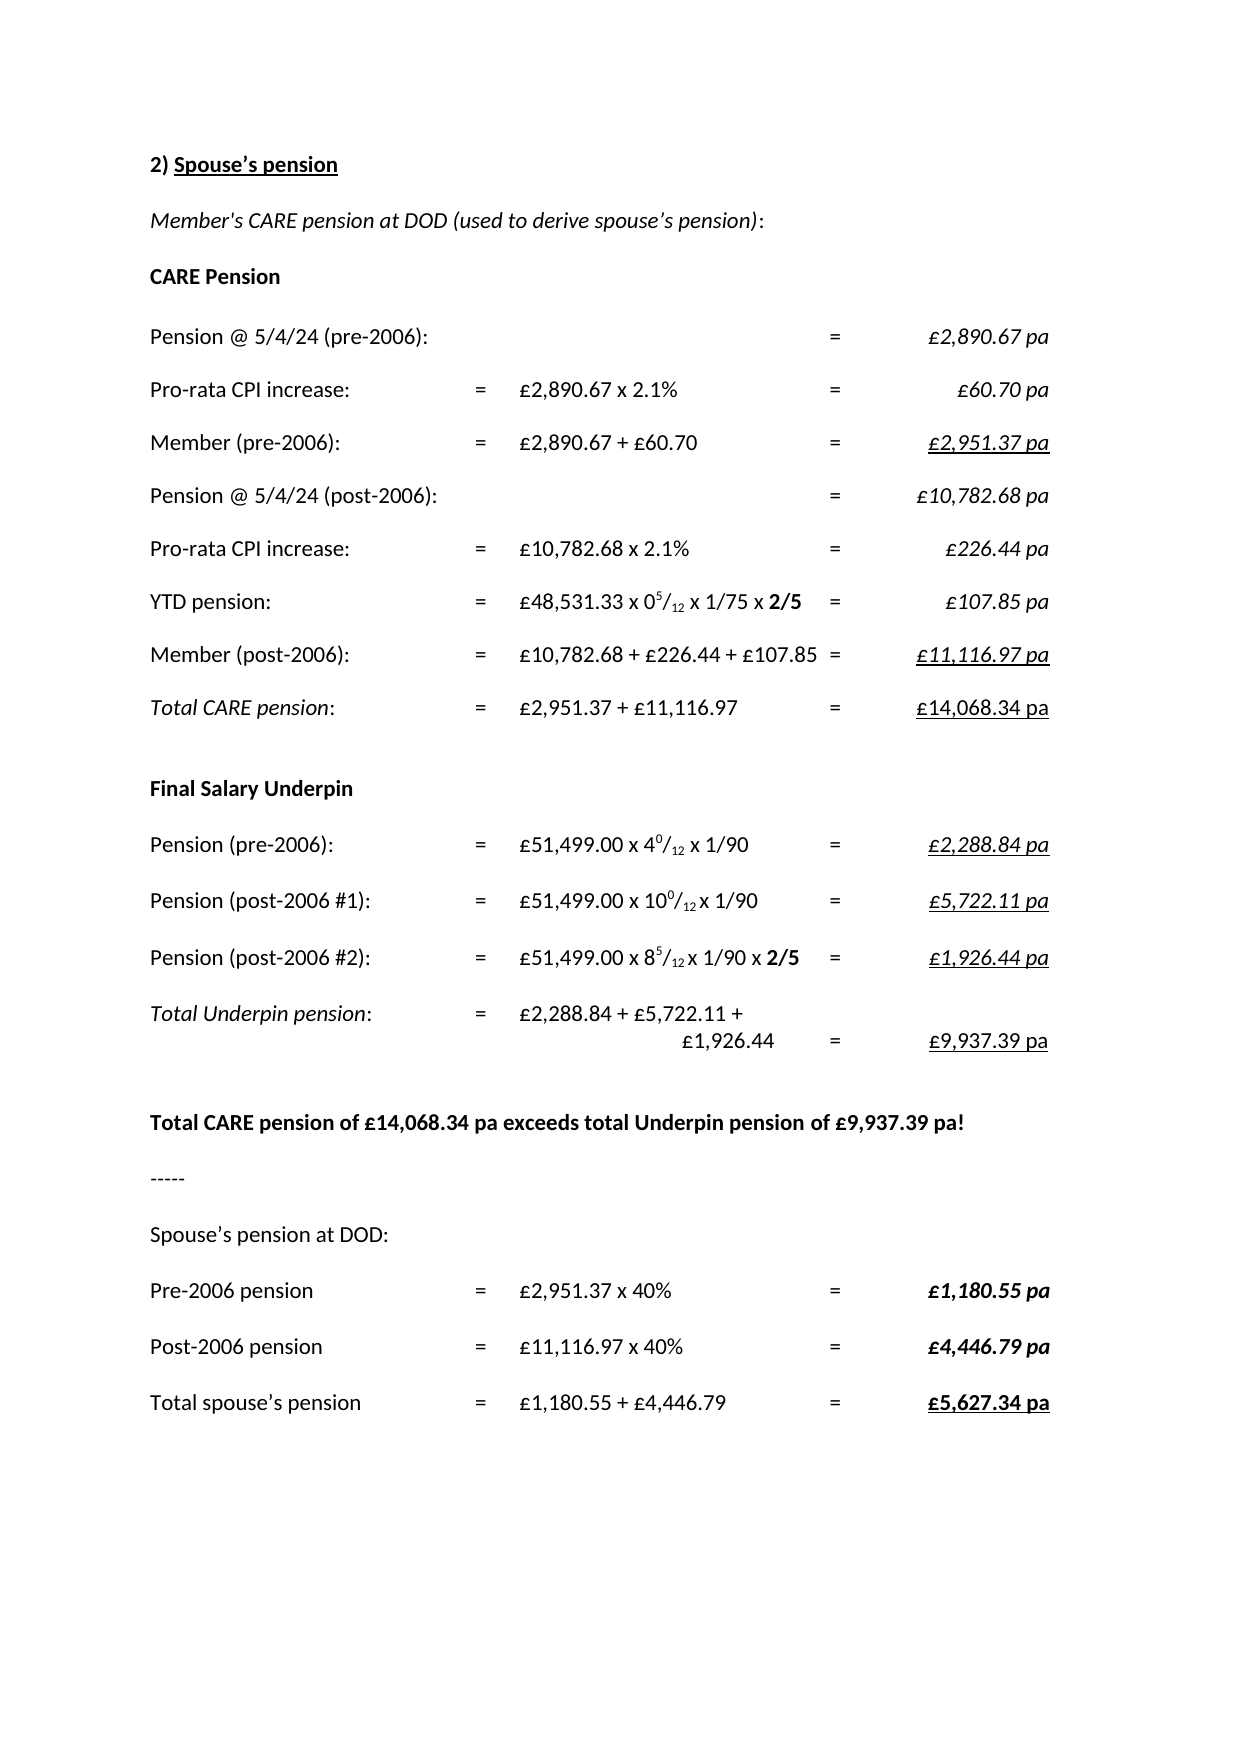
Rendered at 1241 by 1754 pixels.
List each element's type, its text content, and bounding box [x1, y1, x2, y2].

text Pre-2006 pension = £2,951.37 x 40% = £1,180.55 pa [150, 1276, 1090, 1304]
text Member (post-2006): = £10,782.68 + £226.44 + £107.85 = £11,116.97 pa [150, 640, 1088, 668]
text YTD pension: = £48,531.33 x 05/12 x 1/75 x 2/5 = £107.85 pa [150, 587, 1088, 615]
text Total CARE pension: = £2,951.37 + £11,116.97 = £14,068.34 pa [150, 693, 1088, 721]
text Pension @ 5/4/24 (pre-2006): = £2,890.67 pa [150, 322, 1088, 350]
text Total spouse’s pension = £1,180.55 + £4,446.79 = £5,627.34 pa [150, 1388, 1090, 1416]
subtitle CARE Pension [150, 262, 1090, 290]
text Post-2006 pension = £11,116.97 x 40% = £4,446.79 pa [150, 1332, 1090, 1360]
text Member (pre-2006): = £2,890.67 + £60.70 = £2,951.37 pa [150, 428, 1088, 456]
text Pension @ 5/4/24 (post-2006): = £10,782.68 pa [150, 481, 1088, 509]
text £1,926.44 = £9,937.39 pa [150, 1027, 1088, 1055]
text Member's CARE pension at DOD (used to derive spouse’s pension): [150, 206, 1090, 234]
subtitle Total CARE pension of £14,068.34 pa exceeds total Underpin pension of £9,937.39 pa! [150, 1108, 1090, 1136]
text Pension (pre-2006): = £51,499.00 x 40/12 x 1/90 = £2,288.84 pa [150, 831, 1088, 858]
text Pro-rata CPI increase: = £10,782.68 x 2.1% = £226.44 pa [150, 534, 1088, 562]
text Total Underpin pension: = £2,288.84 + £5,722.11 + [150, 999, 1088, 1027]
text Pension (post-2006 #1): = £51,499.00 x 100/12 x 1/90 = £5,722.11 pa [150, 887, 1088, 914]
text 2) Spouse’s pension [150, 150, 1090, 178]
subtitle Final Salary Underpin [150, 774, 1090, 802]
text ----- [150, 1164, 1090, 1192]
text Spouse’s pension at DOD: [150, 1220, 1090, 1248]
text Pro-rata CPI increase: = £2,890.67 x 2.1% = £60.70 pa [150, 375, 1088, 403]
text Pension (post-2006 #2): = £51,499.00 x 85/12 x 1/90 x 2/5 = £1,926.44 pa [150, 943, 1088, 971]
